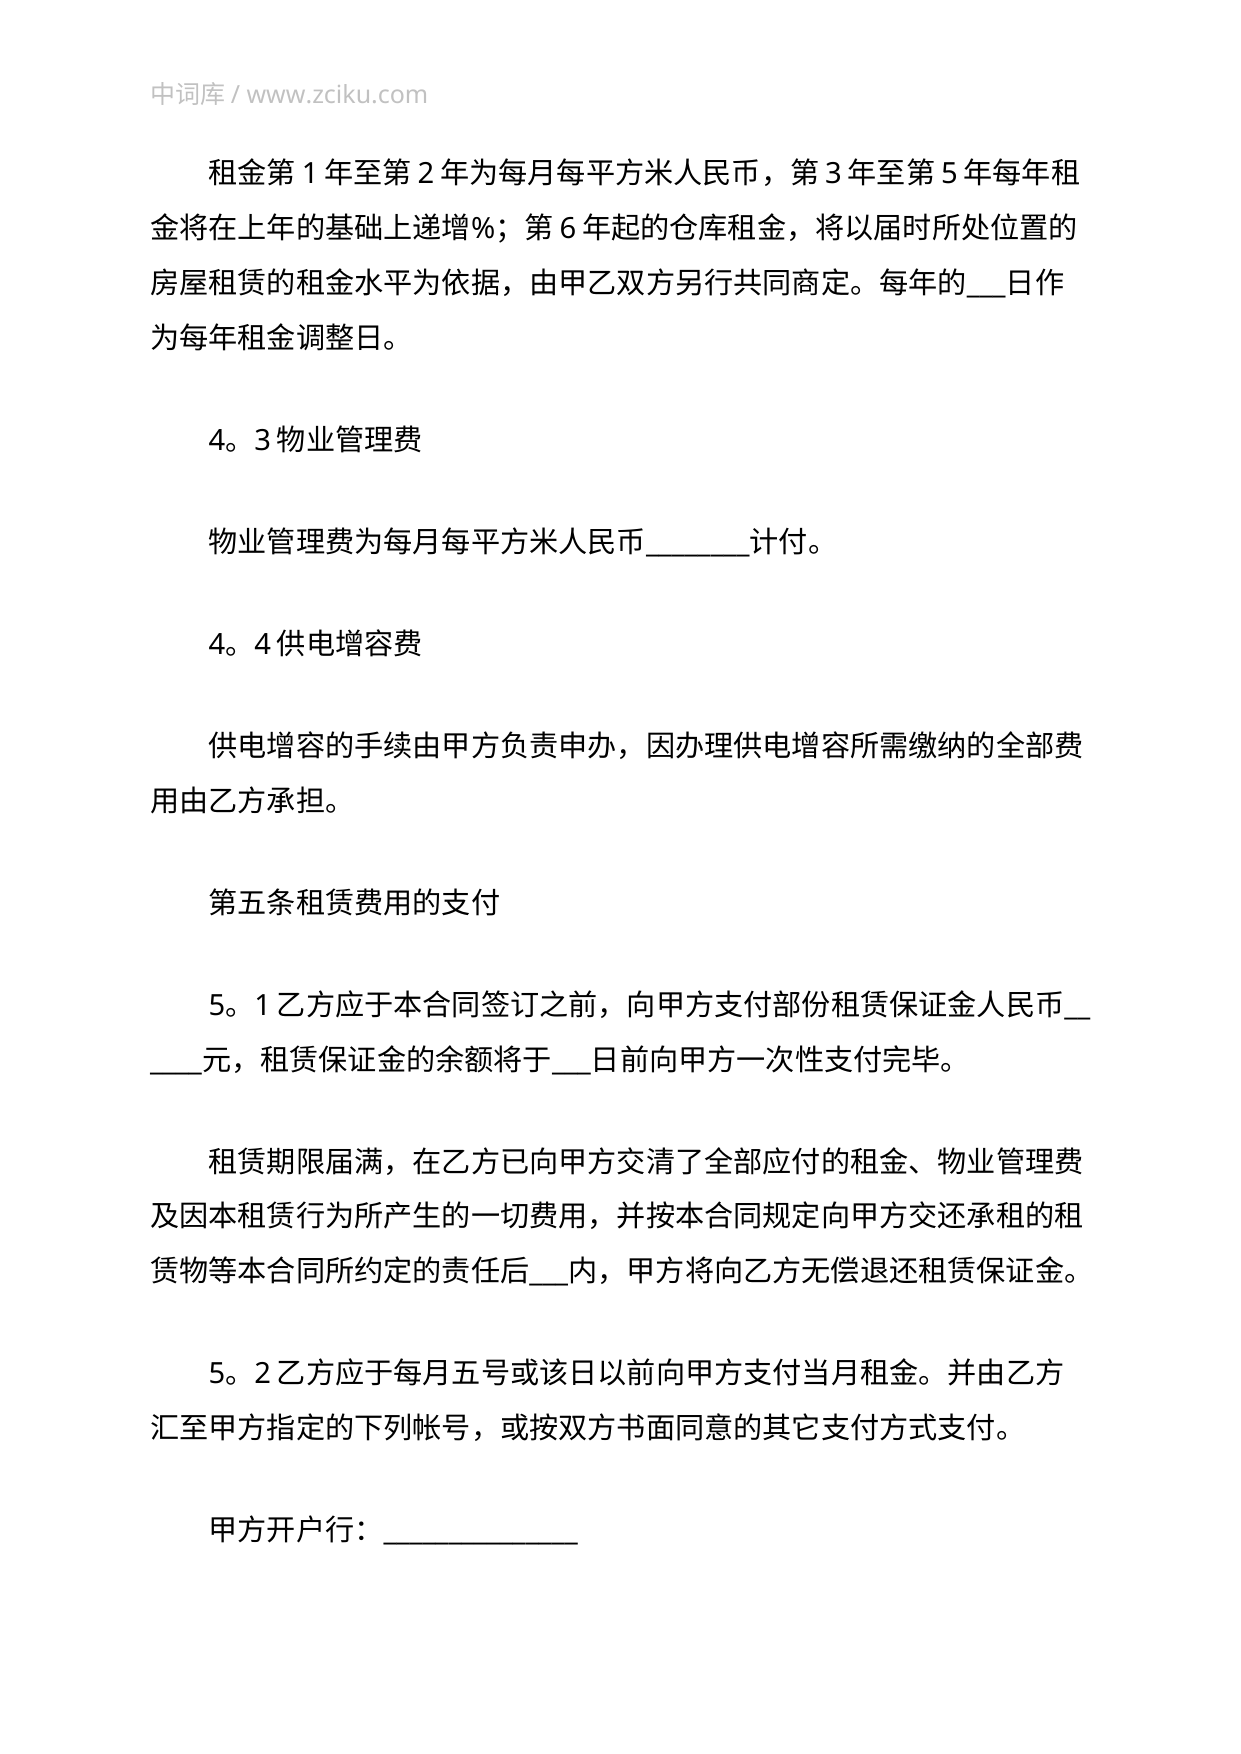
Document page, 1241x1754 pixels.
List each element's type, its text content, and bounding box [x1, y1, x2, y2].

text 甲方开户行：_______________ [150, 1507, 1090, 1549]
text 4。3物业管理费 [150, 417, 1090, 459]
text 物业管理费为每月每平方米人民币________计付。 [150, 519, 1090, 561]
text 5。1乙方应于本合同签订之前，向甲方支付部份租赁保证金人民币______元，租赁保证金的余额将于___日前向甲方一次性支付完毕。 [150, 981, 1090, 1078]
text 供电增容的手续由甲方负责申办，因办理供电增容所需缴纳的全部费用由乙方承担。 [150, 723, 1090, 820]
text 4。4供电增容费 [150, 621, 1090, 663]
text 5。2乙方应于每月五号或该日以前向甲方支付当月租金。并由乙方汇至甲方指定的下列帐号，或按双方书面同意的其它支付方式支付。 [150, 1350, 1090, 1447]
text 租金第1年至第2年为每月每平方米人民币，第3年至第5年每年租金将在上年的基础上递增%；第6年起的仓库租金，将以届时所处位置的房屋租赁的租金水平为依据，由甲乙双方另行共同商定。每年的___日作为每年租金调整日。 [150, 150, 1090, 357]
text 租赁期限届满，在乙方已向甲方交清了全部应付的租金、物业管理费及因本租赁行为所产生的一切费用，并按本合同规定向甲方交还承租的租赁物等本合同所约定的责任后___内，甲方将向乙方无偿退还租赁保证金。 [150, 1138, 1090, 1290]
text 第五条租赁费用的支付 [150, 879, 1090, 922]
